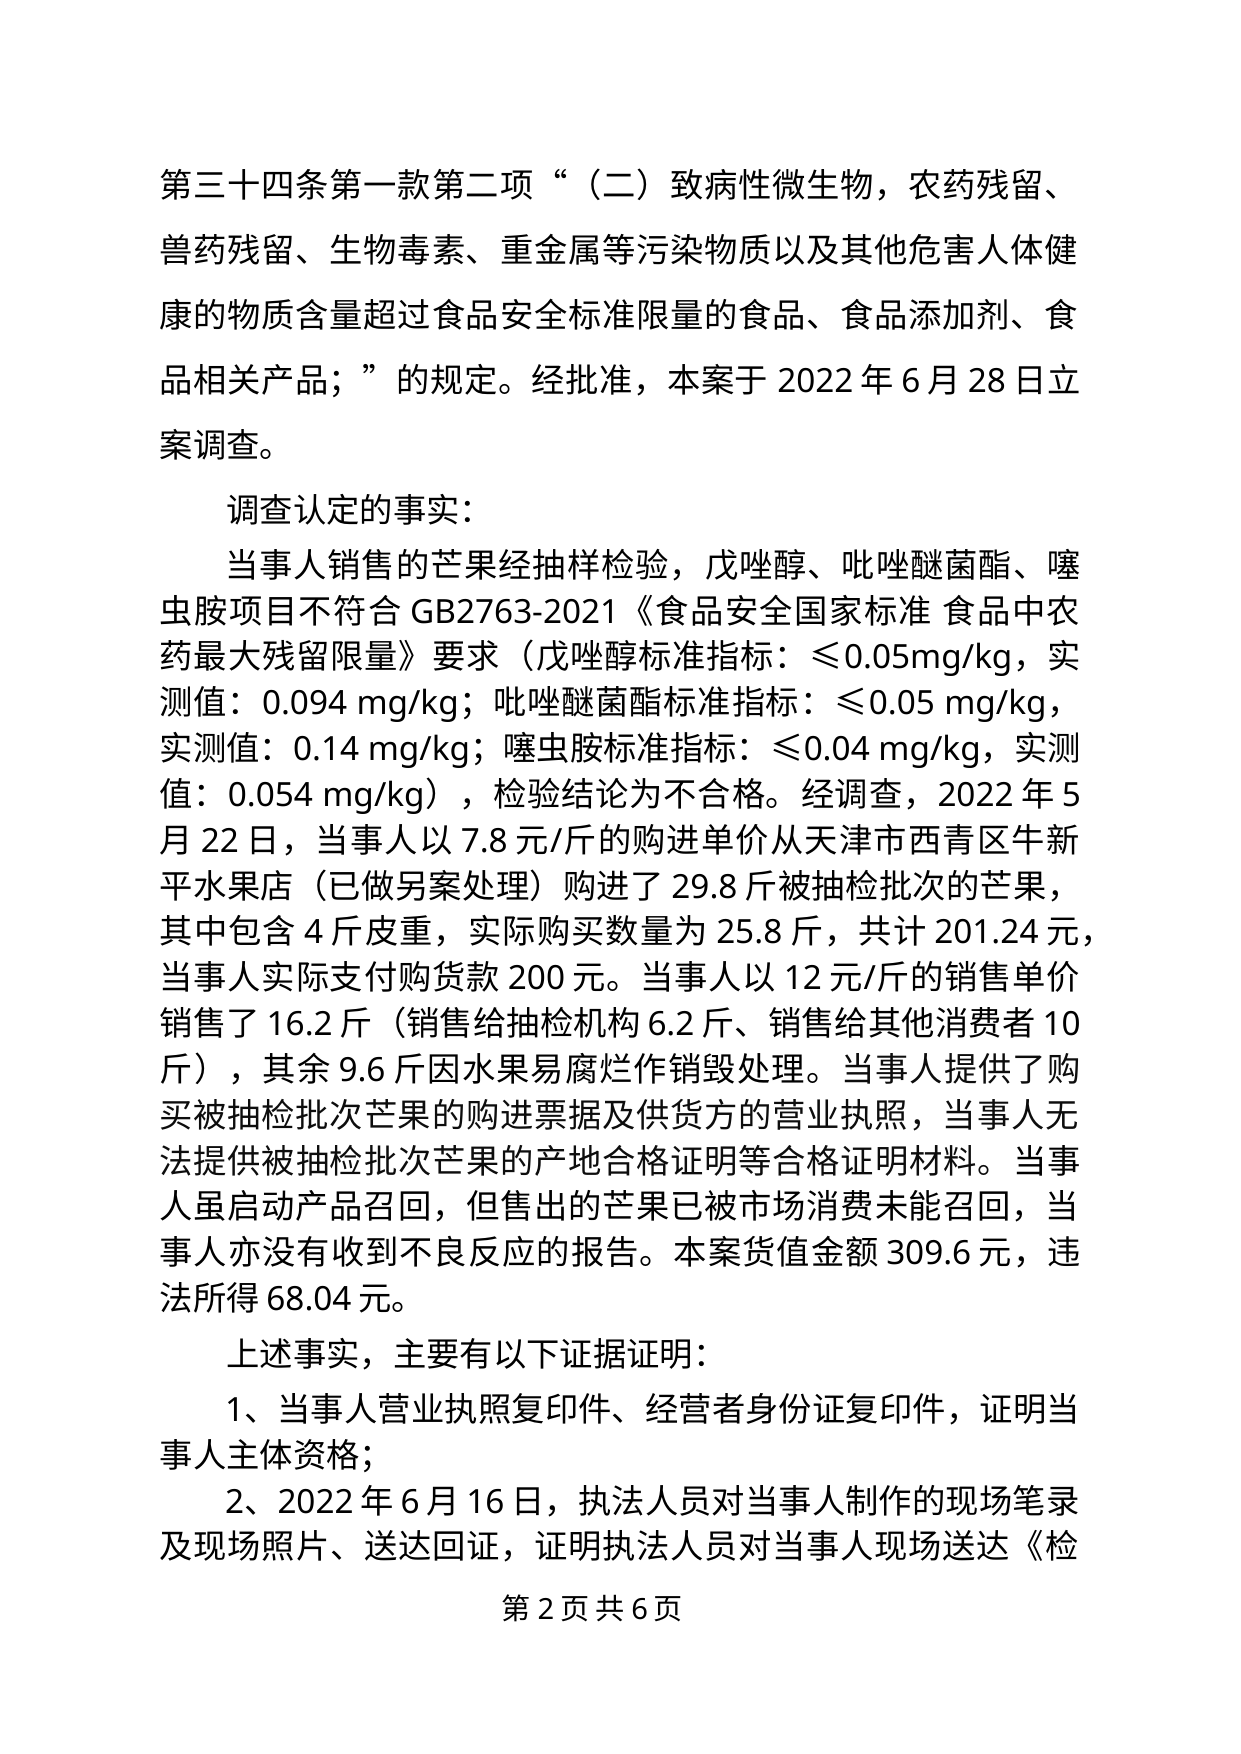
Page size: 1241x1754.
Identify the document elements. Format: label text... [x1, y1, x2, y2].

text 当事人销售的芒果经抽样检验，戊唑醇、吡唑醚菌酯、噻虫胺项目不符合GB2763-2021《食品安全国家标准 食品中农药最大残留限量》要求（戊唑醇标准指标：≤0.05mg/kg，实测值：0.094 mg/kg；吡唑醚菌酯标准指标：≤0.05 mg/kg，实测值：0.14 mg/kg；噻虫胺标准指标：≤0.04 mg/kg，实测值：0.054 mg/kg），检验结论为不合格。经调查，2022年5月22日，当事人以7.8元/斤的购进单价从天津市西青区牛新平水果店（已做另案处理）购进了29.8斤被抽检批次的芒果，其中包含4斤皮重，实际购买数量为25.8斤，共计201.24元，当事人实际支付购货款200元。当事人以12元/斤的销售单价销售了16.2斤（销售给抽检机构6.2斤、销售给其他消费者10斤），其余9.6斤因水果易腐烂作销毁处理。当事人提供了购买被抽检批次芒果的购进票据及供货方的营业执照，当事人无法提供被抽检批次芒果的产地合格证明等合格证明材料。当事人虽启动产品召回，但售出的芒果已被市场消费未能召回，当事人亦没有收到不良反应的报告。本案货值金额309.6元，违法所得68.04元。 [159, 541, 1081, 1320]
list 当事人营业执照复印件、经营者身份证复印件，证明当事人主体资格； [159, 1385, 1081, 1476]
text 调查认定的事实： [159, 476, 1081, 541]
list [159, 1476, 1081, 1568]
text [159, 151, 1081, 476]
text 上述事实，主要有以下证据证明： [159, 1320, 1081, 1385]
